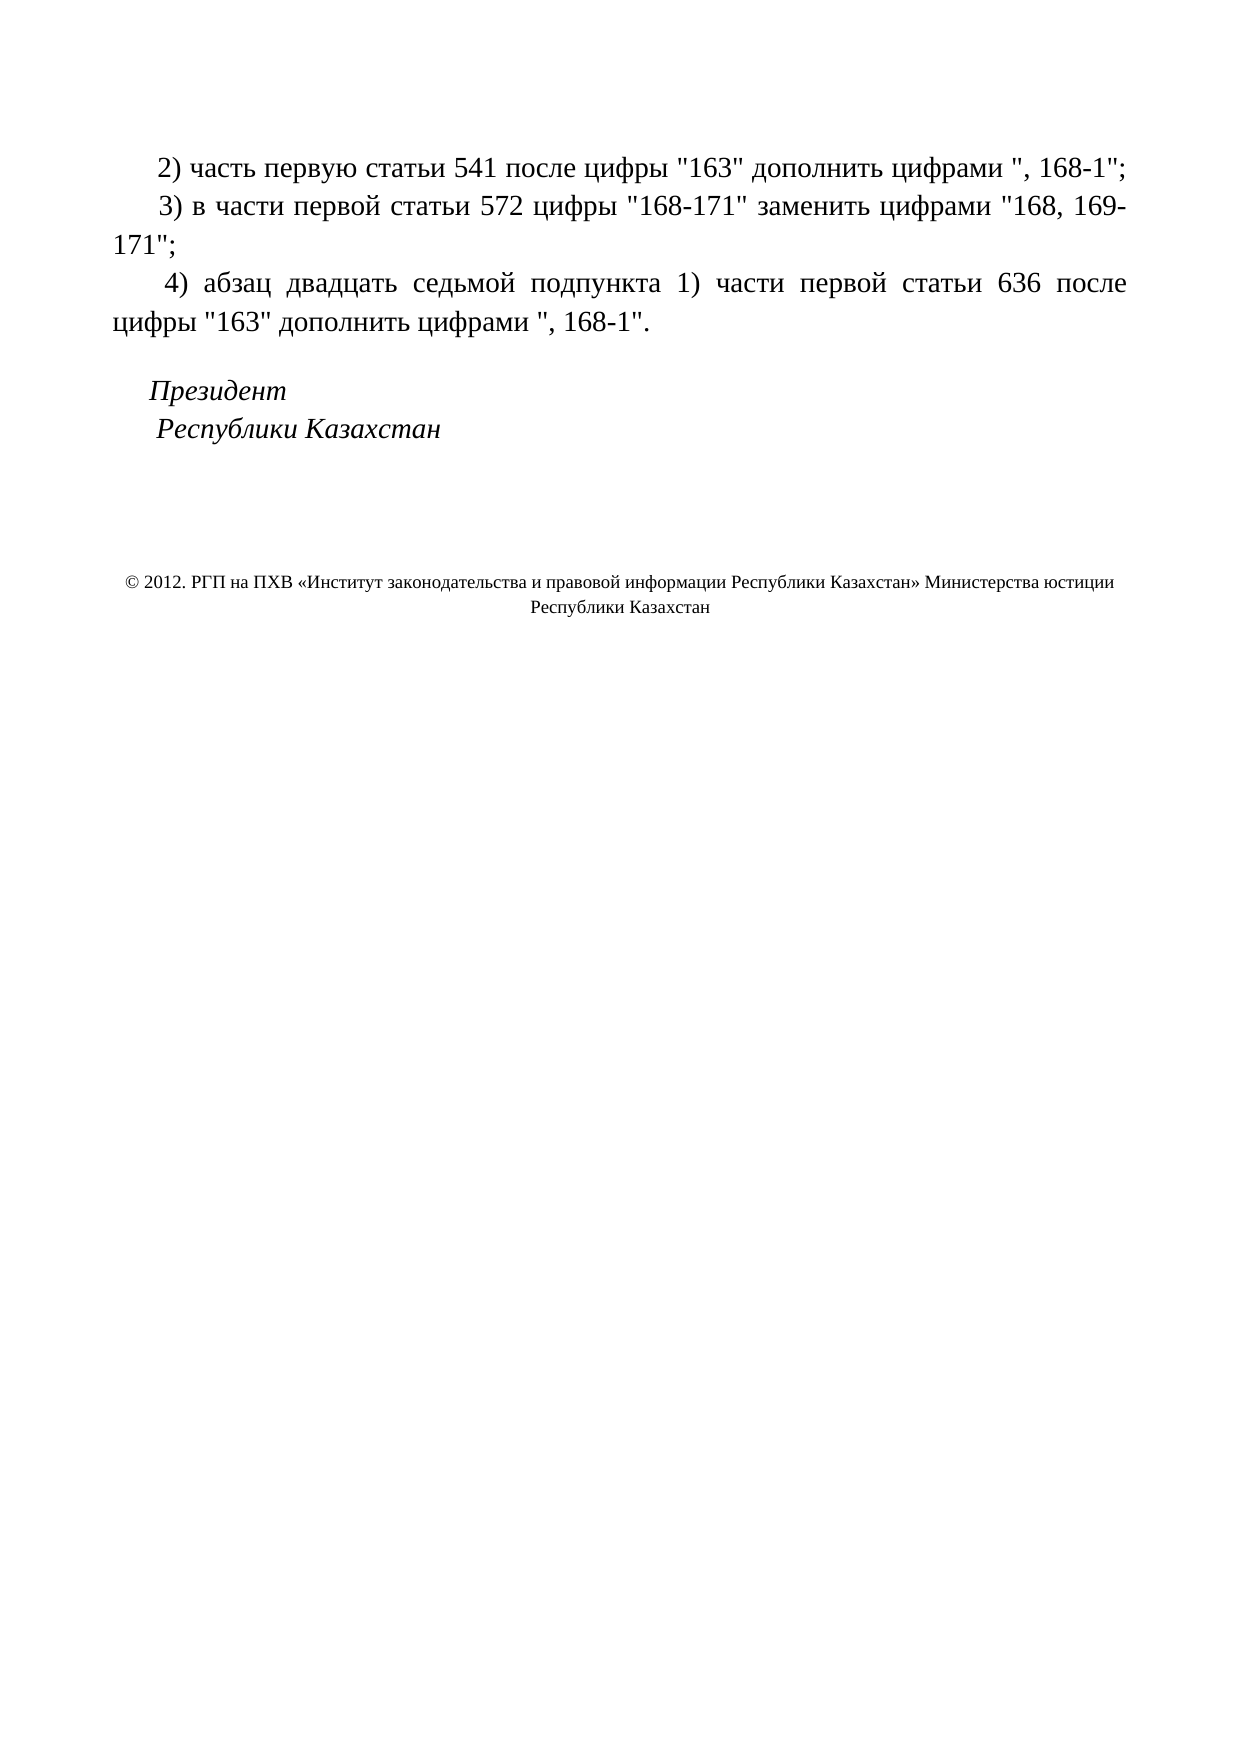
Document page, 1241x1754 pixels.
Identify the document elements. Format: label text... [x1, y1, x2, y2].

text Президент Республики Казахстан [112, 373, 1128, 445]
text © 2012. РГП на ПХВ «Институт законодательства и правовой информации Республики Казахстан» Министерства юстиции Республики Казахстан [112, 571, 1128, 617]
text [112, 150, 1128, 338]
